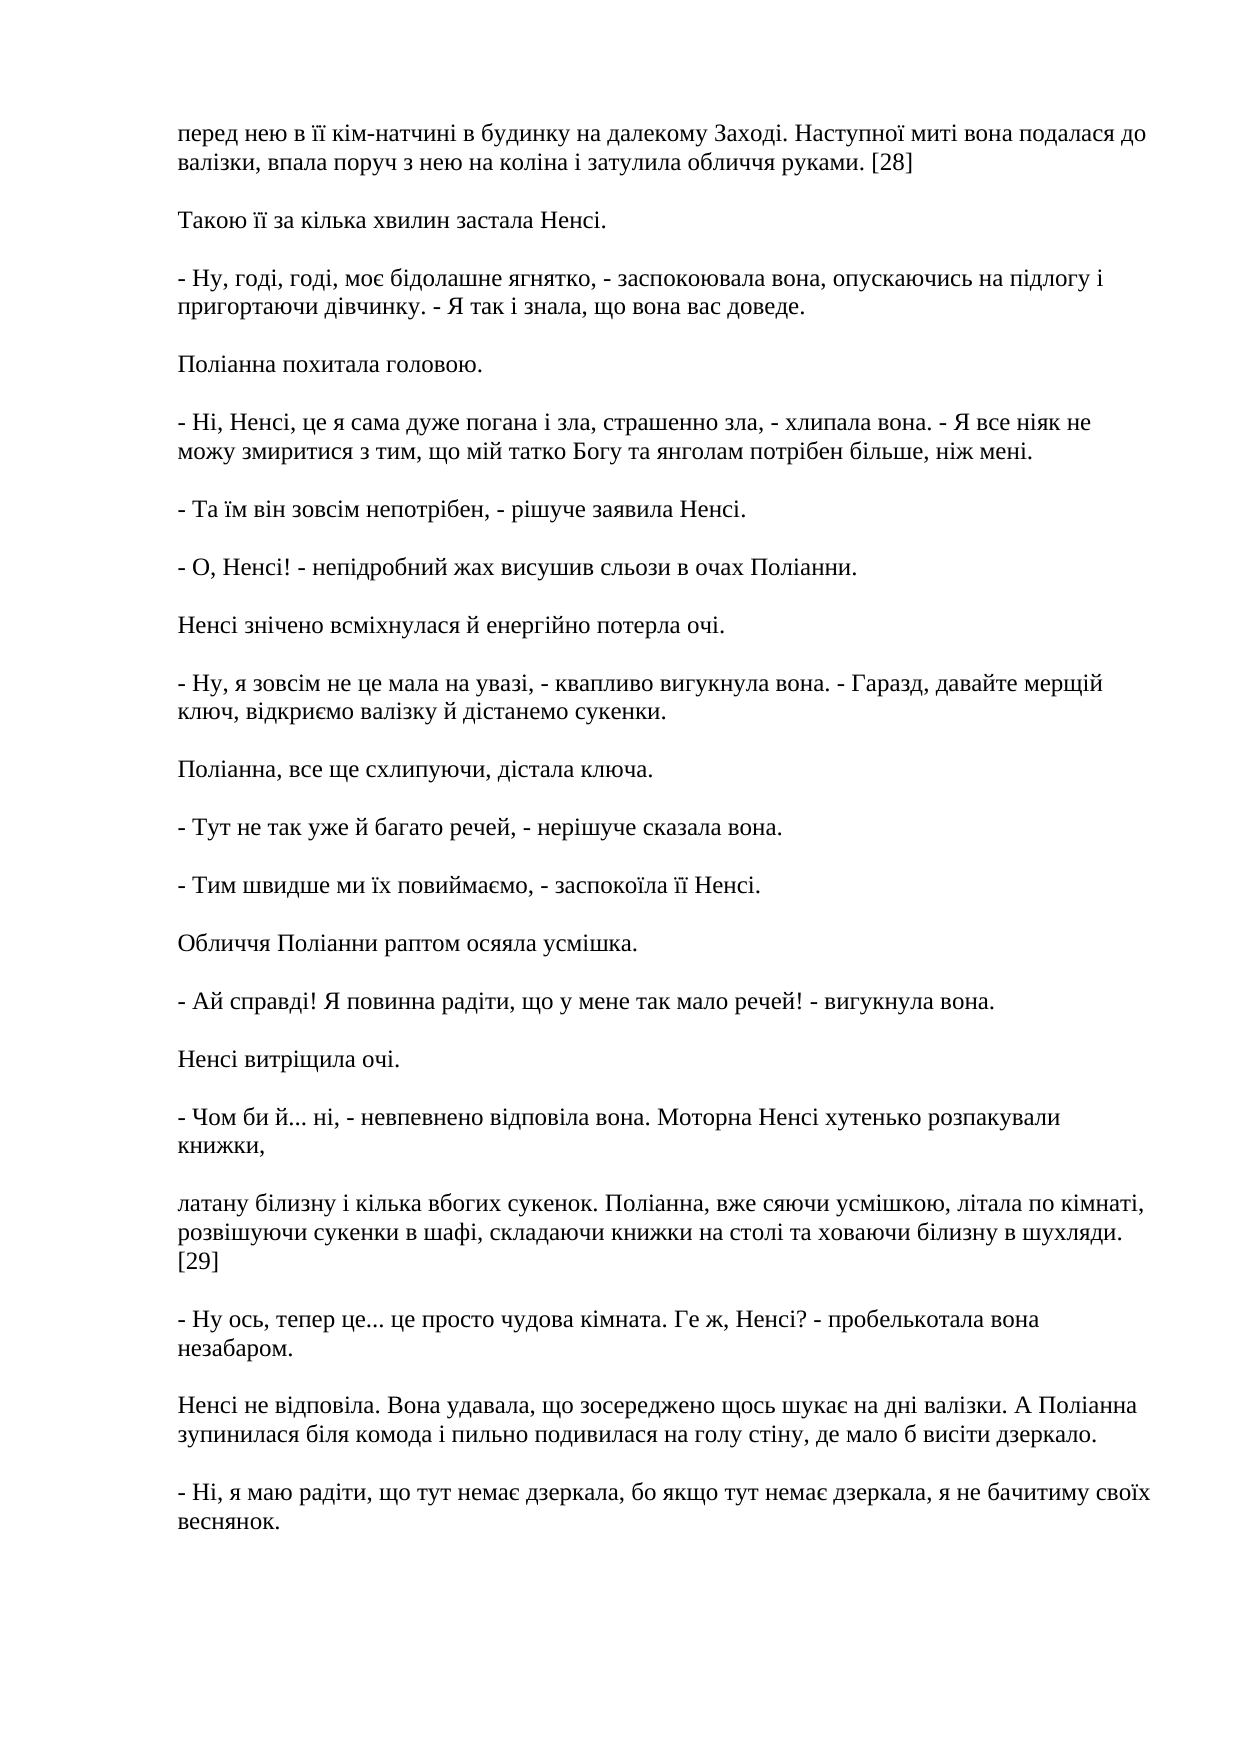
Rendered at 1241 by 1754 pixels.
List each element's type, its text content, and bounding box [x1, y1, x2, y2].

text - Та їм він зовсім непотрібен, - рішуче заявила Ненсі. [177, 494, 1152, 523]
text - Чом би й... ні, - невпевнено відповіла вона. Моторна Ненсі хутенько розпакували книжки, [177, 1102, 1152, 1159]
text - Ні, Ненсі, це я сама дуже погана і зла, страшенно зла, - хлипала вона. - Я все ніяк не можу змиритися з тим, що мій татко Богу та янголам потрібен більше, ніж мені. [177, 407, 1152, 465]
text Такою її за кілька хвилин застала Ненсі. [177, 205, 1152, 233]
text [177, 118, 1152, 176]
text Ненсі знічено всміхнулася й енергійно потерла очі. [177, 610, 1152, 638]
text латану білизну і кілька вбогих сукенок. Поліанна, вже сяючи усмішкою, літала по кімнаті, розвішуючи сукенки в шафі, складаючи книжки на столі та ховаючи білизну в шухляди. [29] [177, 1188, 1152, 1275]
text Ненсі витріщила очі. [177, 1044, 1152, 1073]
text - Ну, годі, годі, моє бідолашне ягнятко, - заспокоювала вона, опускаючись на підлогу і пригортаючи дівчинку. - Я так і знала, що вона вас доведе. [177, 263, 1152, 320]
text - Ай справді! Я повинна радіти, що у мене так мало речей! - вигукнула вона. [177, 986, 1152, 1015]
text Обличчя Поліанни раптом осяяла усмішка. [177, 928, 1152, 957]
text - Ну ось, тепер це... це просто чудова кімната. Ге ж, Ненсі? - пробелькотала вона незабаром. [177, 1304, 1152, 1361]
text - Ні, я маю радіти, що тут немає дзеркала, бо якщо тут немає дзеркала, я не бачитиму своїх веснянок. [177, 1477, 1152, 1535]
text Поліанна, все ще схлипуючи, дістала ключа. [177, 754, 1152, 783]
text - Ну, я зовсім не це мала на увазі, - квапливо вигукнула вона. - Гаразд, давайте мерщій ключ, відкриємо валізку й дістанемо сукенки. [177, 668, 1152, 725]
text - Тут не так уже й багато речей, - нерішуче сказала вона. [177, 812, 1152, 841]
text Поліанна похитала головою. [177, 349, 1152, 378]
text Ненсі не відповіла. Вона удавала, що зосереджено щось шукає на дні валізки. А Поліанна зупинилася біля комода і пильно подивилася на голу стіну, де мало б висіти дзеркало. [177, 1391, 1152, 1448]
text - О, Ненсі! - непідробний жах висушив сльози в очах Поліанни. [177, 552, 1152, 581]
text - Тим швидше ми їх повиймаємо, - заспокоїла її Ненсі. [177, 870, 1152, 899]
